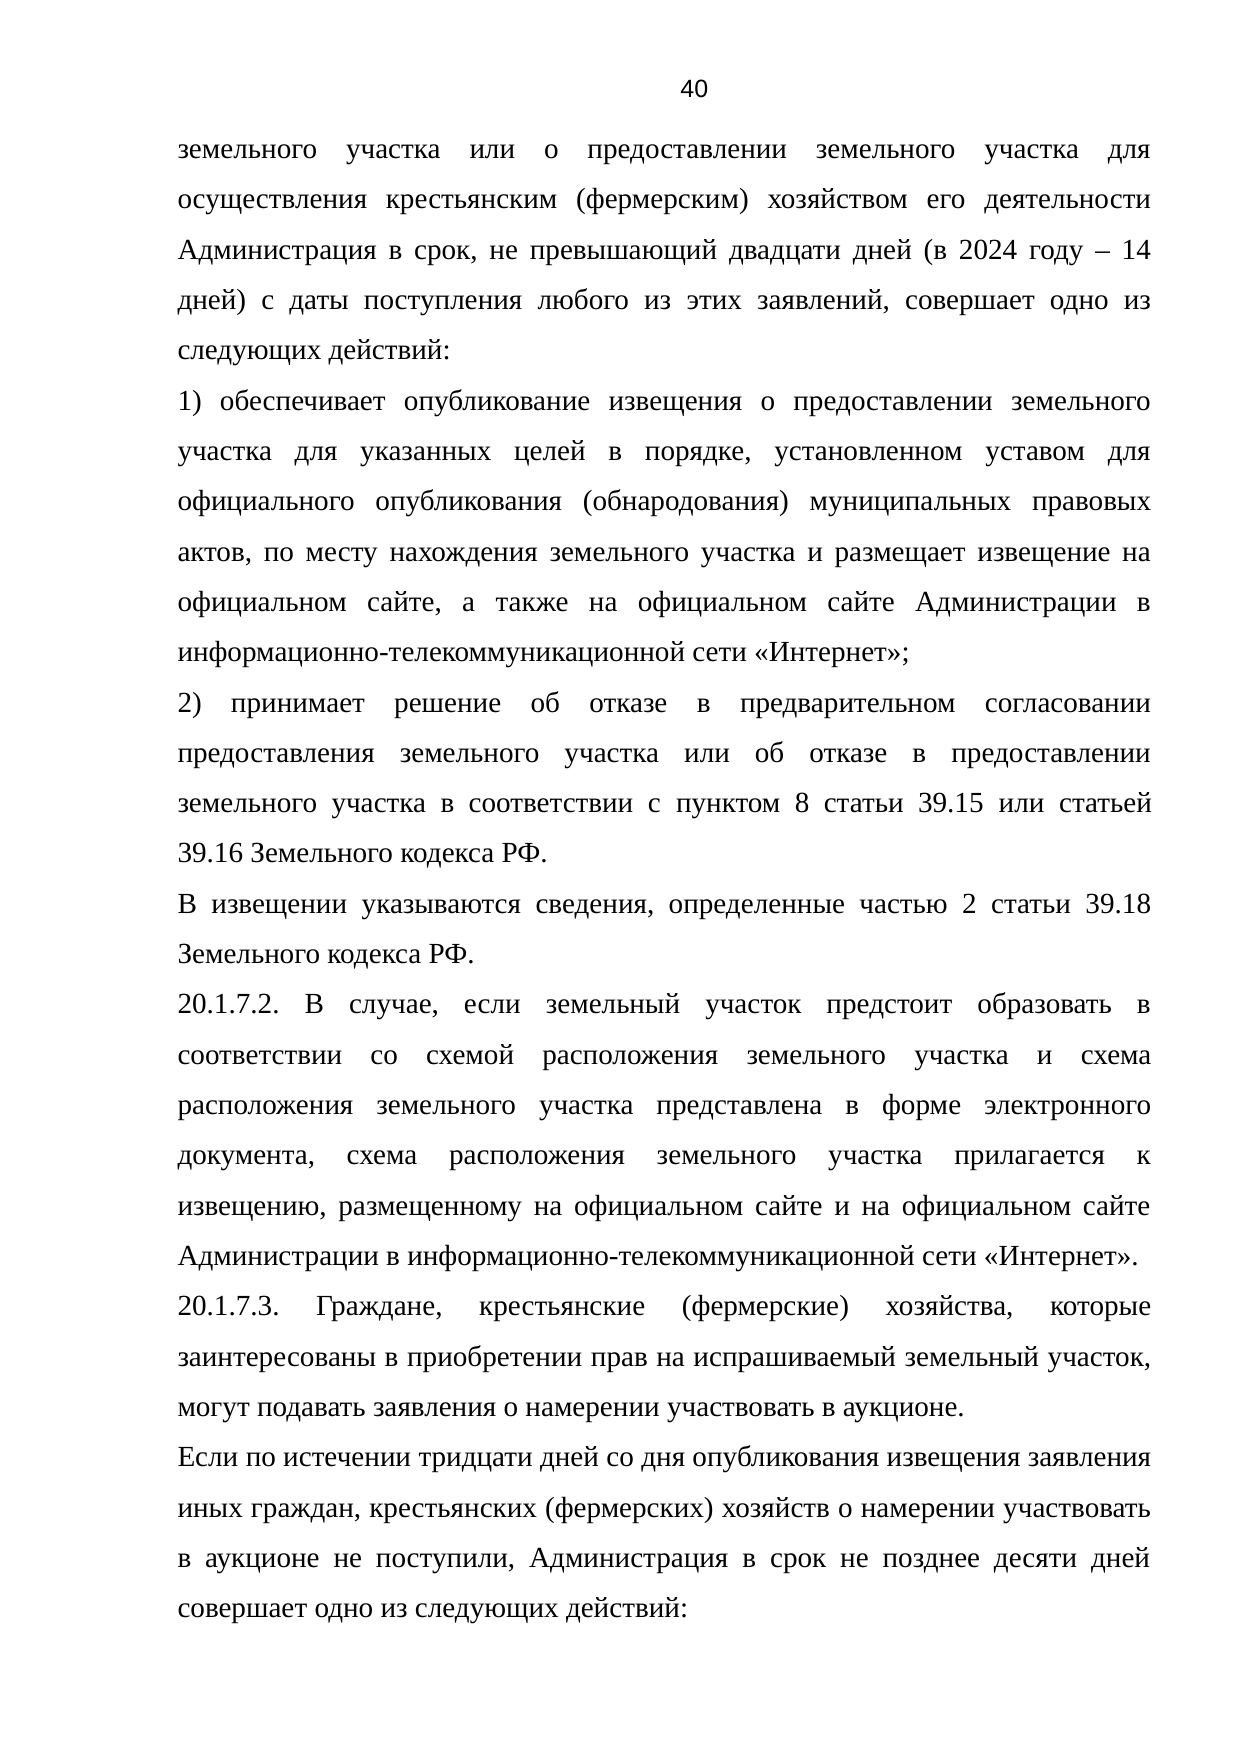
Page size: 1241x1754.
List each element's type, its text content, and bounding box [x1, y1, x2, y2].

text 1) обеспечивает опубликование извещения о предоставлении земельного участка для указанных целей в порядке, установленном уставом для официального опубликования (обнародования) муниципальных правовых актов, по месту нахождения земельного участка и размещает извещение на официальном сайте, а также на официальном сайте Администрации в информационно-телекоммуникационной сети «Интернет»; [177, 383, 1152, 668]
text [177, 131, 1152, 366]
text Если по истечении тридцати дней со дня опубликования извещения заявления иных граждан, крестьянских (фермерских) хозяйств о намерении участвовать в аукционе не поступили, Администрация в срок не позднее десяти дней совершает одно из следующих действий: [177, 1439, 1152, 1624]
text В извещении указываются сведения, определенные частью 2 статьи 39.18 Земельного кодекса РФ. [177, 886, 1152, 970]
text 20.1.7.2. В случае, если земельный участок предстоит образовать в соответствии со схемой расположения земельного участка и схема расположения земельного участка представлена в форме электронного документа, схема расположения земельного участка прилагается к извещению, размещенному на официальном сайте и на официальном сайте Администрации в информационно-телекоммуникационной сети «Интернет». [177, 987, 1152, 1272]
text 2) принимает решение об отказе в предварительном согласовании предоставления земельного участка или об отказе в предоставлении земельного участка в соответствии с пунктом 8 статьи 39.15 или статьей 39.16 Земельного кодекса РФ. [177, 685, 1152, 869]
text 20.1.7.3. Граждане, крестьянские (фермерские) хозяйства, которые заинтересованы в приобретении прав на испрашиваемый земельный участок, могут подавать заявления о намерении участвовать в аукционе. [177, 1288, 1152, 1423]
